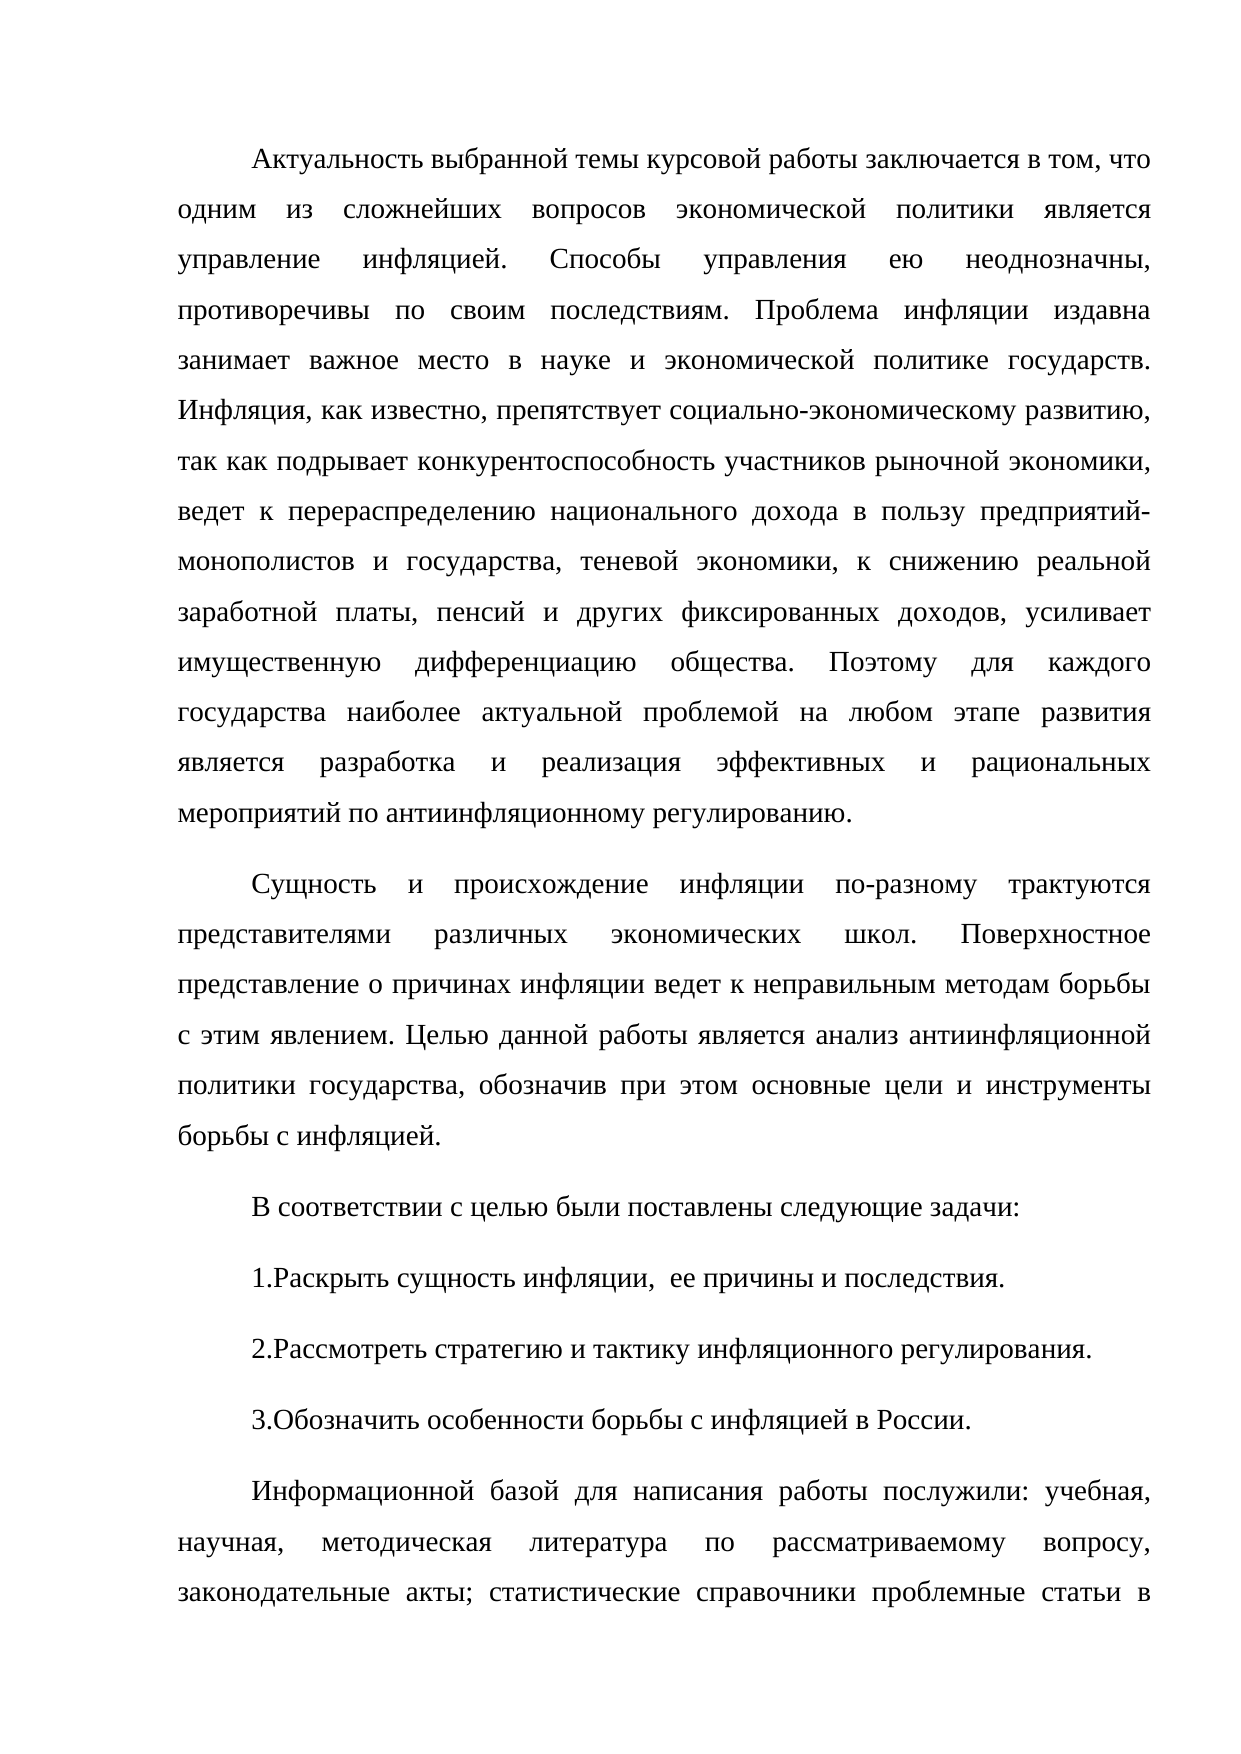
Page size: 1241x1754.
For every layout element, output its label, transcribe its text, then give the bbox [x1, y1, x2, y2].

text Сущность и происхождение инфляции по-разному трактуются представителями различных экономических школ. Поверхностное представление о причинах инфляции ведет к неправильным методам борьбы с этим явлением. Целью данной работы является анализ антиинфляционной политики государства, обозначив при этом основные цели и инструменты борьбы с инфляцией. [177, 866, 1152, 1151]
text 1.Раскрыть сущность инфляции, ее причины и последствия. [177, 1260, 1152, 1293]
text В соответствии с целью были поставлены следующие задачи: [177, 1189, 1152, 1222]
text 3.Обозначить особенности борьбы с инфляцией в России. [177, 1402, 1152, 1436]
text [177, 1473, 1152, 1607]
text Актуальность выбранной темы курсовой работы заключается в том, что одним из сложнейших вопросов экономической политики является управление инфляцией. Способы управления ею неоднозначны, противоречивы по своим последствиям. Проблема инфляции издавна занимает важное место в науке и экономической политике государств. Инфляция, как известно, препятствует социально-экономическому развитию, так как подрывает конкурентоспособность участников рыночной экономики, ведет к перераспределению национального дохода в пользу предприятий-монополистов и государства, теневой экономики, к снижению реальной заработной платы, пенсий и других фиксированных доходов, усиливает имущественную дифференциацию общества. Поэтому для каждого государства наиболее актуальной проблемой на любом этапе развития является разработка и реализация эффективных и рациональных мероприятий по антиинфляционному регулированию. [177, 141, 1152, 828]
text 2.Рассмотреть стратегию и тактику инфляционного регулирования. [177, 1331, 1152, 1364]
